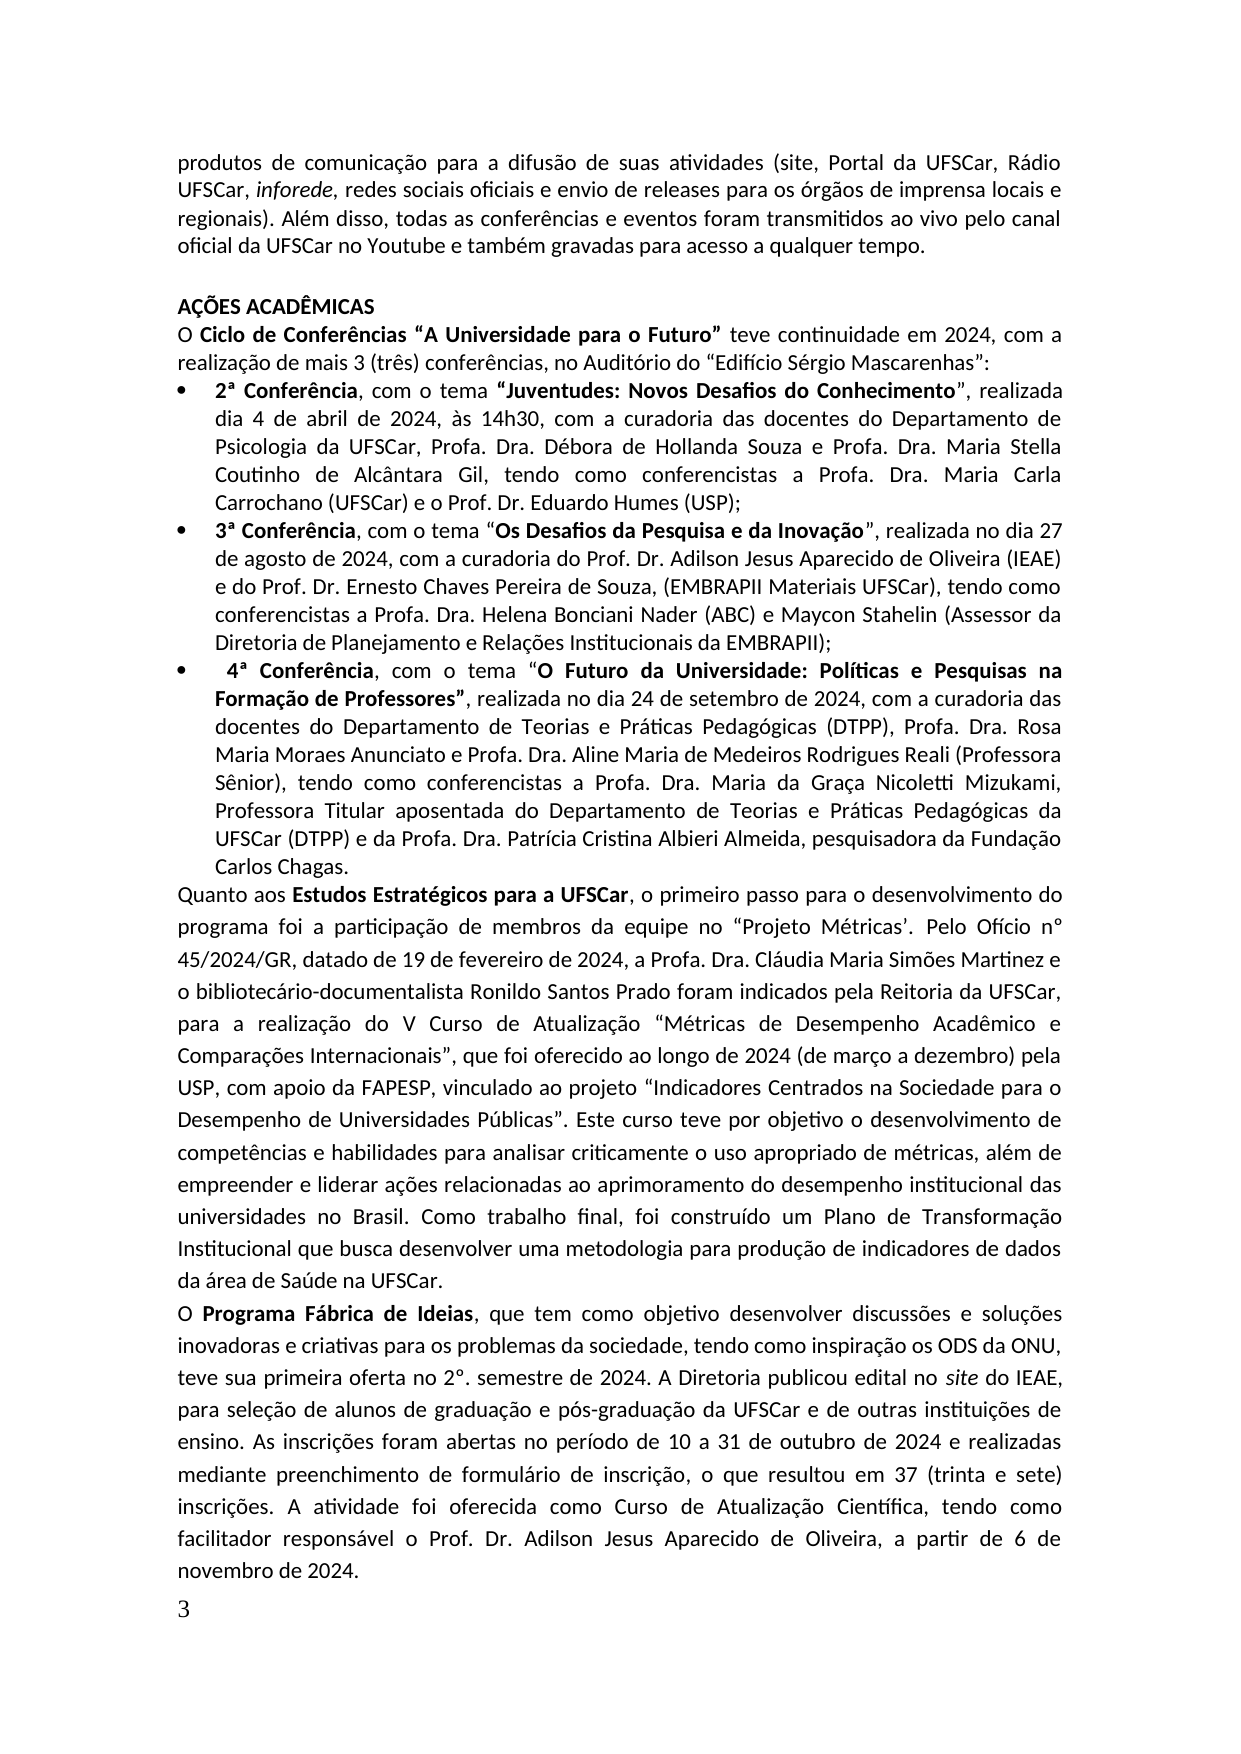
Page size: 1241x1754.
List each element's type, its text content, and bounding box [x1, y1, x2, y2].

text O Ciclo de Conferências “A Universidade para o Futuro” teve continuidade em 2024, com a realização de mais 3 (três) conferências, no Auditório do “Edifício Sérgio Mascarenhas”: [177, 320, 1063, 376]
text AÇÕES ACADÊMICAS [177, 292, 1063, 320]
list 4ª Conferência, com o tema “O Futuro da Universidade: Políticas e Pesquisas na Formação de Professores”, realizada no dia 24 de setembro de 2024, com a curadoria das docentes do Departamento de Teorias e Práticas Pedagógicas (DTPP), Profa. Dra. Rosa Maria Moraes Anunciato e Profa. Dra. Aline Maria de Medeiros Rodrigues Reali (Professora Sênior), tendo como conferencistas a Profa. Dra. Maria da Graça Nicoletti Mizukami, Professora Titular aposentada do Departamento de Teorias e Práticas Pedagógicas da UFSCar (DTPP) e da Profa. Dra. Patrícia Cristina Albieri Almeida, pesquisadora da Fundação Carlos Chagas. [177, 656, 1063, 880]
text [177, 148, 1063, 260]
text O Programa Fábrica de Ideias, que tem como objetivo desenvolver discussões e soluções inovadoras e criativas para os problemas da sociedade, tendo como inspiração os ODS da ONU, teve sua primeira oferta no 2º. semestre de 2024. A Diretoria publicou edital no site do IEAE, para seleção de alunos de graduação e pós-graduação da UFSCar e de outras instituições de ensino. As inscrições foram abertas no período de 10 a 31 de outubro de 2024 e realizadas mediante preenchimento de formulário de inscrição, o que resultou em 37 (trinta e sete) inscrições. A atividade foi oferecida como Curso de Atualização Científica, tendo como facilitador responsável o Prof. Dr. Adilson Jesus Aparecido de Oliveira, a partir de 6 de novembro de 2024. [177, 1299, 1063, 1584]
list 2ª Conferência, com o tema “Juventudes: Novos Desafios do Conhecimento”, realizada dia 4 de abril de 2024, às 14h30, com a curadoria das docentes do Departamento de Psicologia da UFSCar, Profa. Dra. Débora de Hollanda Souza e Profa. Dra. Maria Stella Coutinho de Alcântara Gil, tendo como conferencistas a Profa. Dra. Maria Carla Carrochano (UFSCar) e o Prof. Dr. Eduardo Humes (USP); [177, 376, 1063, 516]
list 3ª Conferência, com o tema “Os Desafios da Pesquisa e da Inovação”, realizada no dia 27 de agosto de 2024, com a curadoria do Prof. Dr. Adilson Jesus Aparecido de Oliveira (IEAE) e do Prof. Dr. Ernesto Chaves Pereira de Souza, (EMBRAPII Materiais UFSCar), tendo como conferencistas a Profa. Dra. Helena Bonciani Nader (ABC) e Maycon Stahelin (Assessor da Diretoria de Planejamento e Relações Institucionais da EMBRAPII); [177, 516, 1063, 656]
text Quanto aos Estudos Estratégicos para a UFSCar, o primeiro passo para o desenvolvimento do programa foi a participação de membros da equipe no “Projeto Métricas’. Pelo Ofício nº 45/2024/GR, datado de 19 de fevereiro de 2024, a Profa. Dra. Cláudia Maria Simões Martinez e o bibliotecário-documentalista Ronildo Santos Prado foram indicados pela Reitoria da UFSCar, para a realização do V Curso de Atualização “Métricas de Desempenho Acadêmico e Comparações Internacionais”, que foi oferecido ao longo de 2024 (de março a dezembro) pela USP, com apoio da FAPESP, vinculado ao projeto “Indicadores Centrados na Sociedade para o Desempenho de Universidades Públicas”. Este curso teve por objetivo o desenvolvimento de competências e habilidades para analisar criticamente o uso apropriado de métricas, além de empreender e liderar ações relacionadas ao aprimoramento do desempenho institucional das universidades no Brasil. Como trabalho final, foi construído um Plano de Transformação Institucional que busca desenvolver uma metodologia para produção de indicadores de dados da área de Saúde na UFSCar. [177, 880, 1063, 1294]
